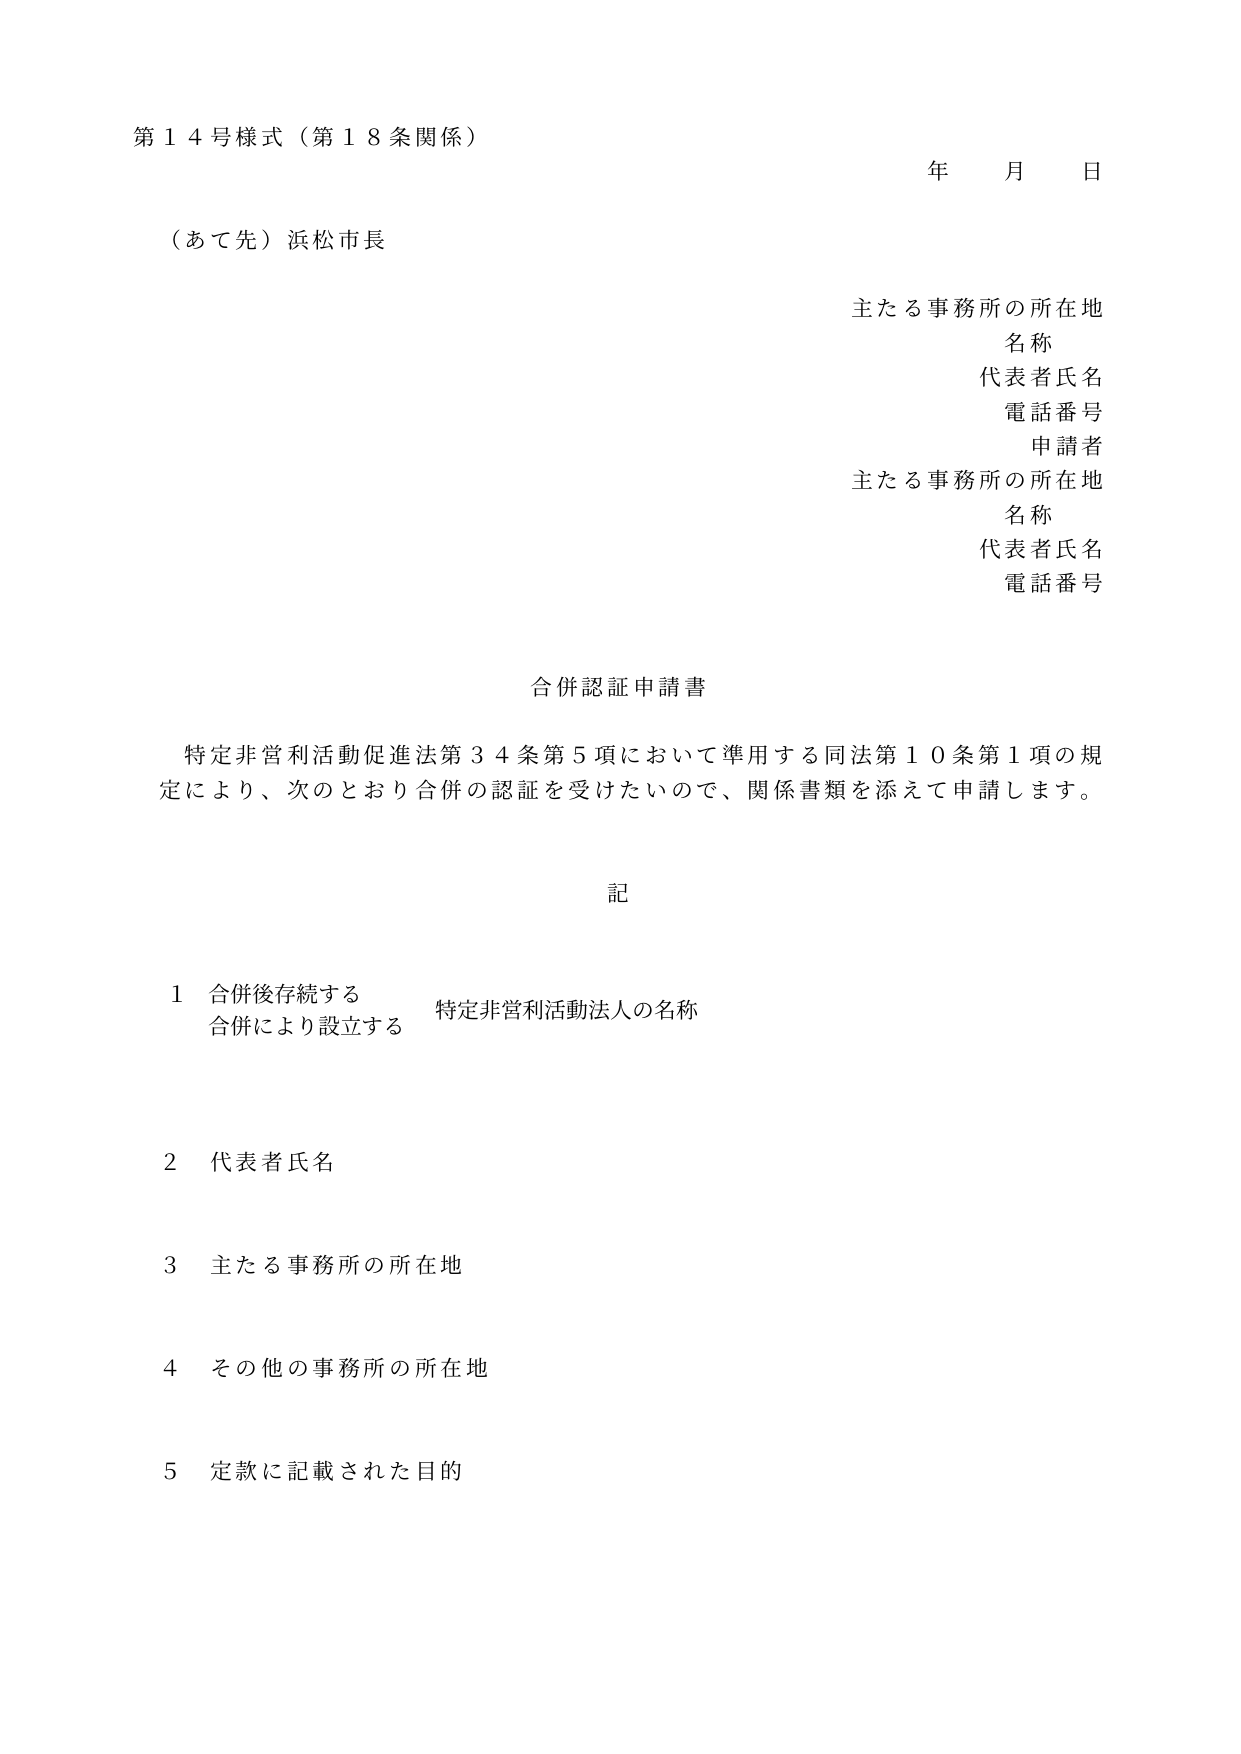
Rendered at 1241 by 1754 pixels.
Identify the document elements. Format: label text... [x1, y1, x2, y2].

text ５ 定款に記載された目的 [133, 1453, 1107, 1487]
table_header 特定非営利活動法人の名称 [425, 978, 1122, 1041]
text 電話番号 [133, 393, 1107, 428]
text 名称 [133, 324, 1107, 359]
text ２ 代表者氏名 [133, 1144, 1107, 1178]
text 代表者氏名 [133, 531, 1107, 565]
text 第１４号様式（第１８条関係） [133, 118, 1107, 153]
text ３ 主たる事務所の所在地 [133, 1247, 1107, 1281]
text 特定非営利活動促進法第３４条第５項において準用する同法第１０条第１項の規定により、次のとおり合併の認証を受けたいので、関係書類を添えて申請します。 [159, 737, 1107, 806]
text 代表者氏名 [133, 359, 1107, 393]
text 申請者 [133, 428, 1107, 462]
text 名称 [133, 496, 1107, 531]
table_header １ [133, 978, 198, 1041]
text ４ その他の事務所の所在地 [133, 1350, 1107, 1384]
text 合併認証申請書 [133, 668, 1107, 703]
table_header 合併後存続する 合併により設立する [198, 978, 425, 1041]
text （あて先）浜松市長 [133, 221, 1107, 256]
text 年 月 日 [133, 153, 1107, 187]
text 主たる事務所の所在地 [133, 462, 1107, 496]
text 電話番号 [133, 565, 1107, 599]
text 記 [133, 874, 1107, 909]
text 主たる事務所の所在地 [133, 290, 1107, 324]
